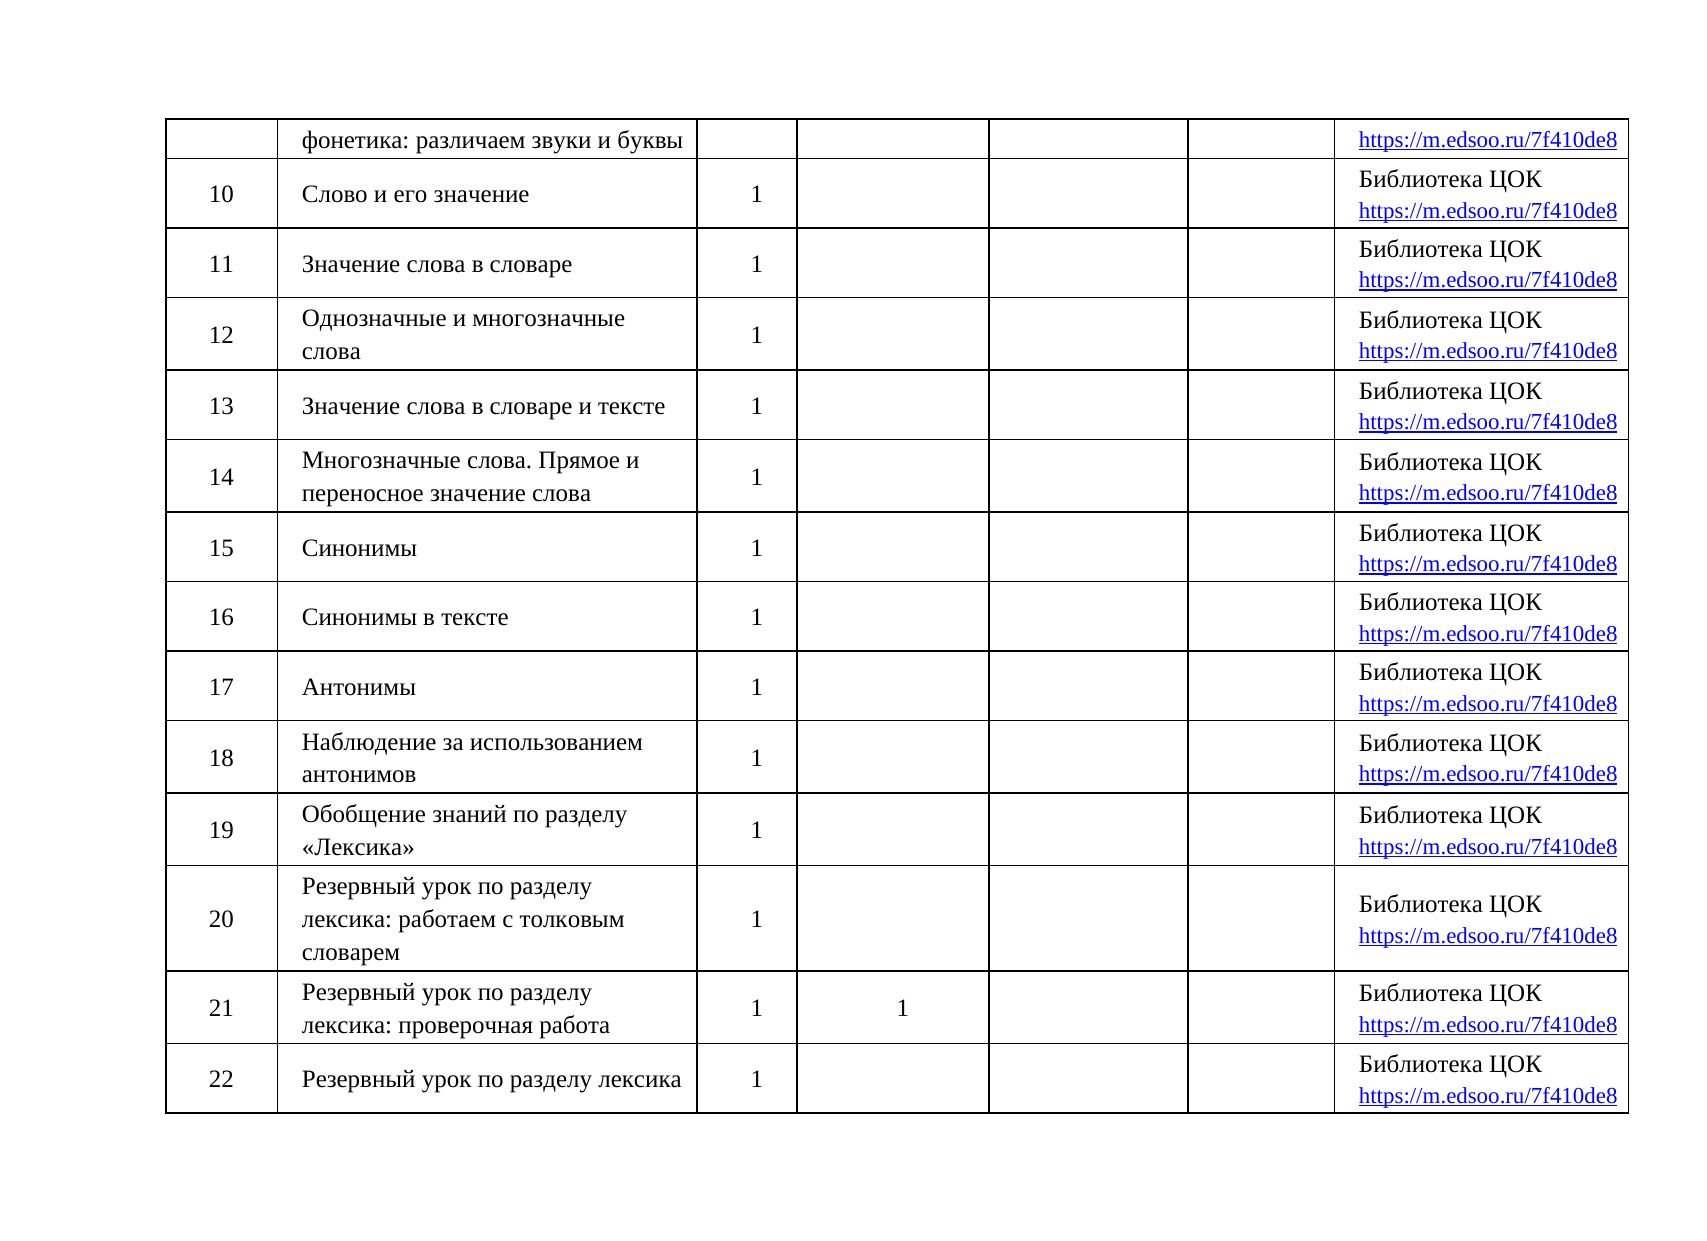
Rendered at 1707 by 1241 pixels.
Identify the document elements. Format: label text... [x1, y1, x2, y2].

table_cell [1189, 652, 1334, 720]
table_cell [798, 229, 988, 297]
table_cell Библиотека ЦОК https://m.edsoo.ru/7f410de8 [1335, 229, 1628, 297]
table_cell Резервный урок по разделу лексика [278, 1044, 696, 1112]
table_cell [798, 159, 988, 227]
table_cell Однозначные и многозначные слова [278, 298, 696, 369]
table_cell Библиотека ЦОК https://m.edsoo.ru/7f410de8 [1335, 866, 1628, 970]
table_cell Библиотека ЦОК https://m.edsoo.ru/7f410de8 [1335, 582, 1628, 650]
table_cell Библиотека ЦОК https://m.edsoo.ru/7f410de8 [1335, 440, 1628, 511]
table_cell Синонимы [278, 513, 696, 581]
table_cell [1335, 972, 1628, 1042]
table_cell [990, 721, 1187, 792]
table_cell [1189, 972, 1334, 1042]
table_cell 1 [698, 866, 796, 970]
table_cell [798, 371, 988, 439]
table_cell [1189, 229, 1334, 297]
table_cell [990, 440, 1187, 511]
table_cell [1189, 120, 1334, 157]
table_cell [990, 652, 1187, 720]
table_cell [1335, 1044, 1628, 1112]
table_cell 1 [698, 972, 796, 1042]
table_cell [1189, 440, 1334, 511]
table_cell 19 [167, 794, 277, 864]
table_cell [1189, 721, 1334, 792]
table_cell 1 [698, 440, 796, 511]
table_cell 1 [698, 159, 796, 227]
table_cell [1189, 794, 1334, 864]
table_cell 1 [698, 1044, 796, 1112]
table_cell 20 [167, 866, 277, 970]
table_cell [1189, 582, 1334, 650]
table_cell Библиотека ЦОК https://m.edsoo.ru/7f410de8 [1335, 298, 1628, 369]
table_cell Синонимы в тексте [278, 582, 696, 650]
table_cell [990, 371, 1187, 439]
table_cell Антонимы [278, 652, 696, 720]
table_cell Резервный урок по разделу лексика: работаем с толковым словарем [278, 866, 696, 970]
table_cell [798, 794, 988, 864]
table_cell [990, 582, 1187, 650]
table_cell [990, 298, 1187, 369]
table_cell [990, 513, 1187, 581]
table_cell Библиотека ЦОК https://m.edsoo.ru/7f410de8 [1335, 371, 1628, 439]
table_cell [798, 582, 988, 650]
table_cell 9 [167, 120, 277, 157]
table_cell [1335, 120, 1628, 157]
table_cell [798, 120, 988, 157]
table_cell 15 [167, 513, 277, 581]
table_cell Многозначные слова. Прямое и переносное значение слова [278, 440, 696, 511]
table_cell 16 [167, 582, 277, 650]
table_cell Обобщение знаний по разделу «Лексика» [278, 794, 696, 864]
table_cell [798, 866, 988, 970]
table_cell Наблюдение за использованием антонимов [278, 721, 696, 792]
table_cell [990, 120, 1187, 157]
table_cell 17 [167, 652, 277, 720]
table_cell [1189, 1044, 1334, 1112]
table_cell 12 [167, 298, 277, 369]
table_cell 1 [698, 794, 796, 864]
table_cell [990, 866, 1187, 970]
table_cell Библиотека ЦОК https://m.edsoo.ru/7f410de8 [1335, 794, 1628, 864]
table_cell [1189, 513, 1334, 581]
table_cell 1 [698, 652, 796, 720]
table_cell 11 [167, 229, 277, 297]
table_cell [1189, 298, 1334, 369]
table_cell 10 [167, 159, 277, 227]
table_cell [990, 229, 1187, 297]
table_cell 1 [798, 972, 988, 1042]
table_cell [798, 721, 988, 792]
table_cell 1 [698, 120, 796, 157]
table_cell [1335, 159, 1628, 227]
table_cell [798, 652, 988, 720]
table_cell 1 [698, 298, 796, 369]
table_cell 1 [698, 371, 796, 439]
table_cell [990, 159, 1187, 227]
table_cell 1 [698, 582, 796, 650]
table_cell [990, 1044, 1187, 1112]
table_cell [798, 1044, 988, 1112]
table_cell [798, 298, 988, 369]
table_cell [1189, 866, 1334, 970]
table_cell [990, 972, 1187, 1042]
table_cell [990, 794, 1187, 864]
table_cell 13 [167, 371, 277, 439]
table_cell 14 [167, 440, 277, 511]
table_cell 1 [698, 721, 796, 792]
table_cell 1 [698, 513, 796, 581]
table_cell 22 [167, 1044, 277, 1112]
table_cell [798, 513, 988, 581]
table_cell [798, 440, 988, 511]
table_cell [1189, 371, 1334, 439]
table_cell Слово и его значение [278, 159, 696, 227]
table_cell Значение слова в словаре [278, 229, 696, 297]
table_cell 21 [167, 972, 277, 1042]
table_cell Библиотека ЦОК https://m.edsoo.ru/7f410de8 [1335, 721, 1628, 792]
table_cell 1 [698, 229, 796, 297]
table_cell Значение слова в словаре и тексте [278, 371, 696, 439]
table_cell 18 [167, 721, 277, 792]
table_cell Библиотека ЦОК https://m.edsoo.ru/7f410de8 [1335, 513, 1628, 581]
table_cell Библиотека ЦОК https://m.edsoo.ru/7f410de8 [1335, 652, 1628, 720]
table_cell Резервный урок по разделу лексика: проверочная работа [278, 972, 696, 1042]
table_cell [278, 120, 696, 157]
table_cell [1189, 159, 1334, 227]
